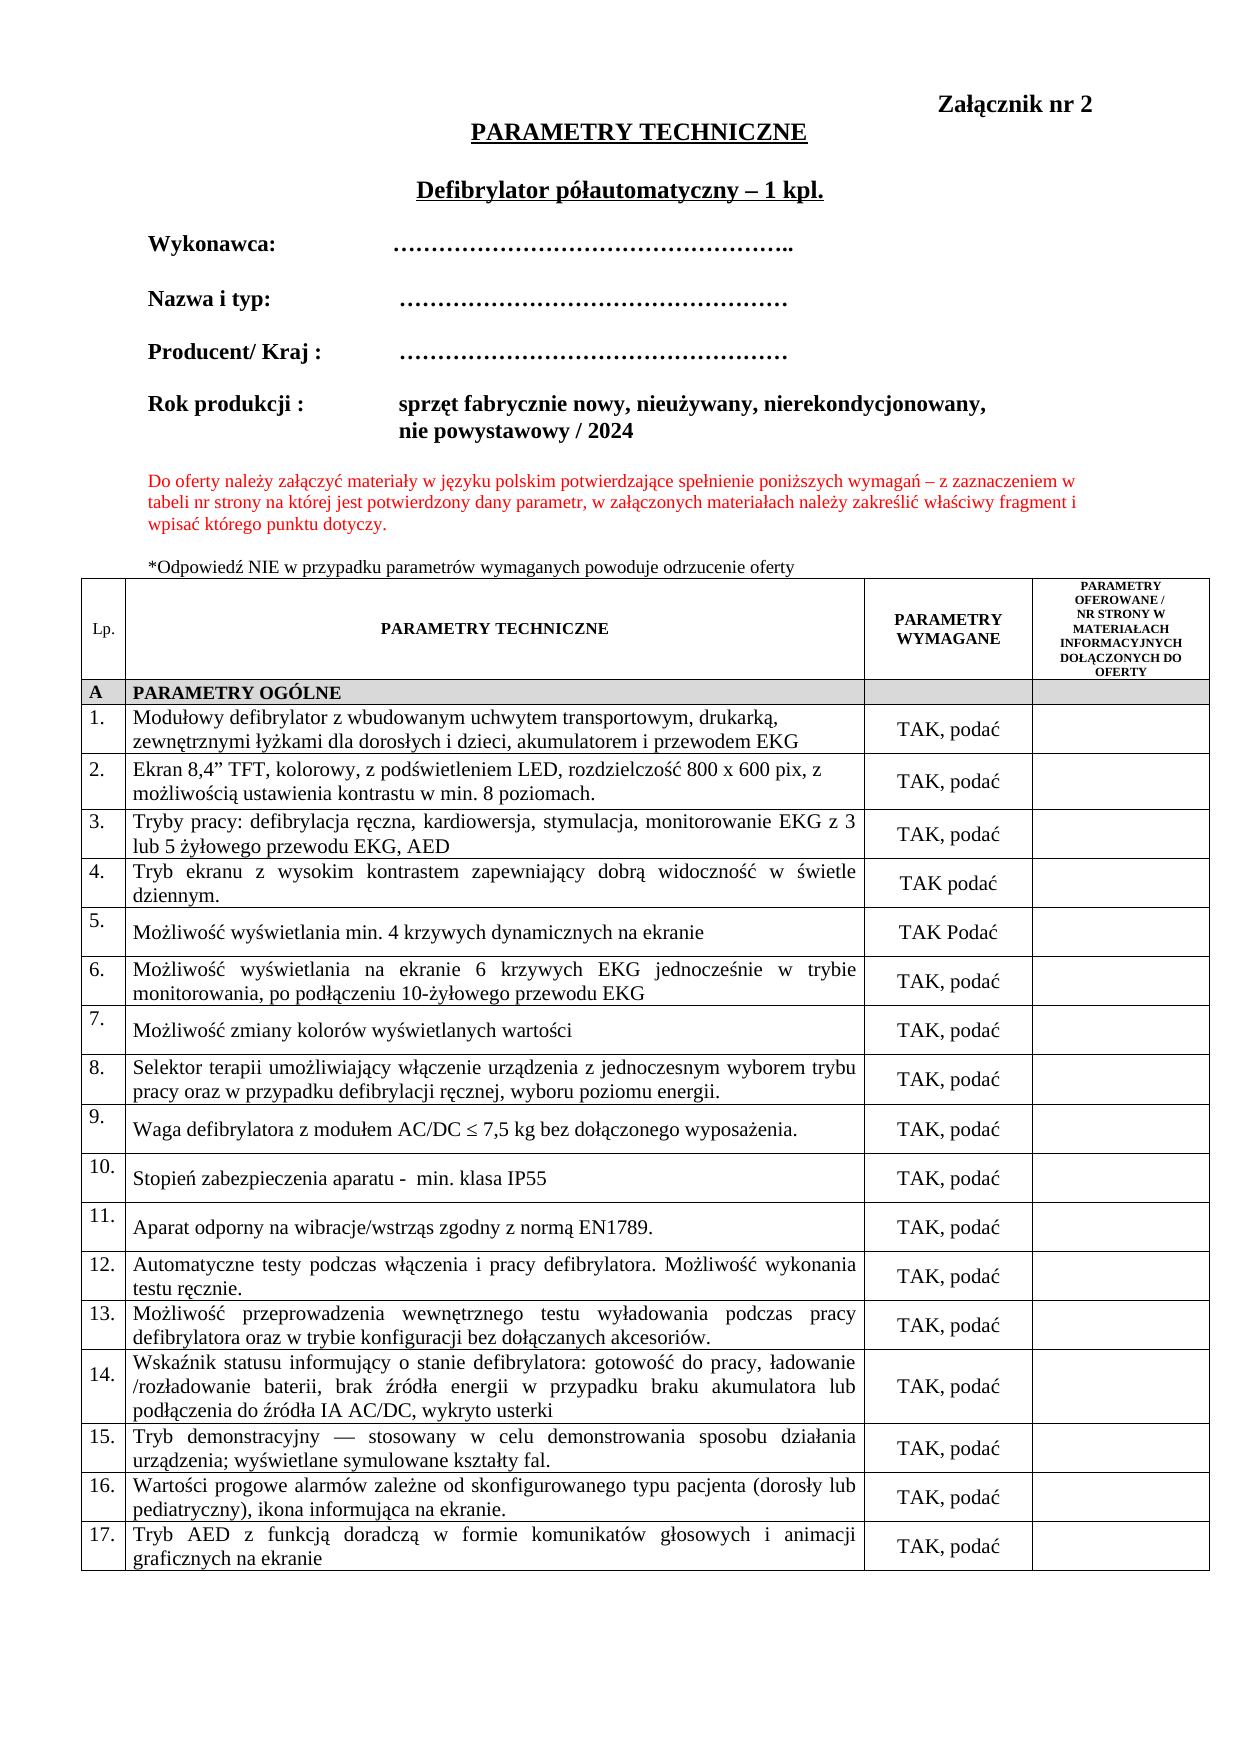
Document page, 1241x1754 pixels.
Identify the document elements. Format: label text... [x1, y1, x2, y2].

text *Odpowiedź NIE w przypadku parametrów wymaganych powoduje odrzucenie oferty [148, 556, 1093, 577]
table_cell Stopień zabezpieczenia aparatu - min. klasa IP55 [126, 1154, 864, 1202]
table_cell [82, 1203, 125, 1251]
table_cell [82, 957, 125, 1005]
table_cell [1033, 810, 1209, 858]
table_cell Tryb demonstracyjny — stosowany w celu demonstrowania sposobu działania urządzenia; wyświetlane symulowane kształty fal. [126, 1424, 864, 1472]
table_cell [82, 810, 125, 858]
table_cell [1033, 1252, 1209, 1300]
table_cell [82, 1006, 125, 1054]
table_cell TAK, podać [865, 1006, 1032, 1054]
table_cell TAK, podać [865, 1154, 1032, 1202]
table_cell TAK, podać [865, 754, 1032, 808]
table_cell TAK podać [865, 859, 1032, 907]
table_cell Możliwość zmiany kolorów wyświetlanych wartości [126, 1006, 864, 1054]
table_cell [1033, 1350, 1209, 1422]
table_cell Wartości progowe alarmów zależne od skonfigurowanego typu pacjenta (dorosły lub pediatryczny), ikona informująca na ekranie. [126, 1473, 864, 1521]
table_cell [82, 754, 125, 808]
table_cell [1033, 1522, 1209, 1570]
table_cell TAK, podać [865, 1424, 1032, 1472]
table_cell [1033, 1424, 1209, 1472]
table_cell [82, 1154, 125, 1202]
table_cell Tryb AED z funkcją doradczą w formie komunikatów głosowych i animacji graficznych na ekranie [126, 1522, 864, 1570]
table_cell TAK, podać [865, 1252, 1032, 1300]
table_cell Automatyczne testy podczas włączenia i pracy defibrylatora. Możliwość wykonania testu ręcznie. [126, 1252, 864, 1300]
table_cell [1033, 957, 1209, 1005]
text PARAMETRY TECHNICZNE [185, 117, 1093, 146]
table_cell [1033, 1055, 1209, 1103]
text Do oferty należy załączyć materiały w języku polskim potwierdzające spełnienie poniższych wymagań – z zaznaczeniem w tabeli nr strony na której jest potwierdzony dany parametr, w załączonych materiałach należy zakreślić właściwy fragment i wpisać którego punktu dotyczy. [148, 469, 1093, 534]
table_cell [82, 1522, 125, 1570]
text Załącznik nr 2 [185, 89, 1093, 117]
table_cell [1033, 1154, 1209, 1202]
table_cell [82, 908, 125, 956]
table_cell Tryby pracy: defibrylacja ręczna, kardiowersja, stymulacja, monitorowanie EKG z 3 lub 5 żyłowego przewodu EKG, AED [126, 810, 864, 858]
table_cell Aparat odporny na wibracje/wstrząs zgodny z normą EN1789. [126, 1203, 864, 1251]
text Nazwa i typ: …………………………………………… [148, 285, 1093, 311]
table_header PARAMETRY WYMAGANE [865, 579, 1032, 679]
table_cell [1033, 1006, 1209, 1054]
table_header Lp. [82, 579, 125, 679]
table_cell Waga defibrylatora z modułem AC/DC ≤ 7,5 kg bez dołączonego wyposażenia. [126, 1105, 864, 1153]
table_cell Możliwość wyświetlania min. 4 krzywych dynamicznych na ekranie [126, 908, 864, 956]
table_cell PARAMETRY OGÓLNE [126, 680, 864, 704]
table_cell [82, 1473, 125, 1521]
table_cell Ekran 8,4” TFT, kolorowy, z podświetleniem LED, rozdzielczość 800 x 600 pix, z możliwością ustawienia kontrastu w min. 8 poziomach. [126, 754, 864, 808]
text Producent/ Kraj : …………………………………………… [148, 338, 1093, 364]
table_cell [1033, 680, 1209, 704]
table_cell TAK, podać [865, 1301, 1032, 1349]
table_header PARAMETRY OFEROWANE / NR STRONY W MATERIAŁACH INFORMACYJNYCH DOŁĄCZONYCH DO OFERTY [1033, 579, 1209, 679]
table_cell TAK, podać [865, 1203, 1032, 1251]
table_cell [1033, 1301, 1209, 1349]
table_cell TAK, podać [865, 705, 1032, 753]
table_cell Tryb ekranu z wysokim kontrastem zapewniający dobrą widoczność w świetle dziennym. [126, 859, 864, 907]
text Defibrylator półautomatyczny – 1 kpl. [148, 175, 1093, 204]
table_cell [82, 1055, 125, 1103]
table_cell TAK, podać [865, 957, 1032, 1005]
table_cell Możliwość przeprowadzenia wewnętrznego testu wyładowania podczas pracy defibrylatora oraz w trybie konfiguracji bez dołączanych akcesoriów. [126, 1301, 864, 1349]
text Wykonawca: …………………………………………….. [148, 230, 1093, 256]
table_header PARAMETRY TECHNICZNE [126, 579, 864, 679]
table_cell [82, 1350, 125, 1422]
table_cell A [82, 680, 125, 704]
table_cell TAK, podać [865, 810, 1032, 858]
table_cell TAK, podać [865, 1055, 1032, 1103]
table_cell [82, 705, 125, 753]
table_cell [1033, 754, 1209, 808]
table_cell [82, 1252, 125, 1300]
table_cell [82, 1424, 125, 1472]
table_cell TAK, podać [865, 1350, 1032, 1422]
table_cell TAK Podać [865, 908, 1032, 956]
table_cell Możliwość wyświetlania na ekranie 6 krzywych EKG jednocześnie w trybie monitorowania, po podłączeniu 10-żyłowego przewodu EKG [126, 957, 864, 1005]
table_cell [82, 1105, 125, 1153]
table_cell [1033, 1105, 1209, 1153]
table_cell TAK, podać [865, 1473, 1032, 1521]
table_cell [1033, 1203, 1209, 1251]
table_cell [1033, 859, 1209, 907]
table_cell [82, 859, 125, 907]
table_cell [1033, 1473, 1209, 1521]
table_cell [1033, 908, 1209, 956]
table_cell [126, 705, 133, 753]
table_cell Wskaźnik statusu informujący o stanie defibrylatora: gotowość do pracy, ładowanie /rozładowanie baterii, brak źródła energii w przypadku braku akumulatora lub podłączenia do źródła IA AC/DC, wykryto usterki [126, 1350, 864, 1422]
text Rok produkcji : sprzęt fabrycznie nowy, nieużywany, nierekondycjonowany, nie powystawowy / 2024 [148, 391, 1093, 443]
table_cell TAK, podać [865, 1522, 1032, 1570]
table_cell TAK, podać [865, 1105, 1032, 1153]
table_cell Selektor terapii umożliwiający włączenie urządzenia z jednoczesnym wyborem trybu pracy oraz w przypadku defibrylacji ręcznej, wyboru poziomu energii. [126, 1055, 864, 1103]
table_cell [82, 1301, 125, 1349]
table_cell [1033, 705, 1209, 753]
table_cell [865, 680, 1032, 704]
